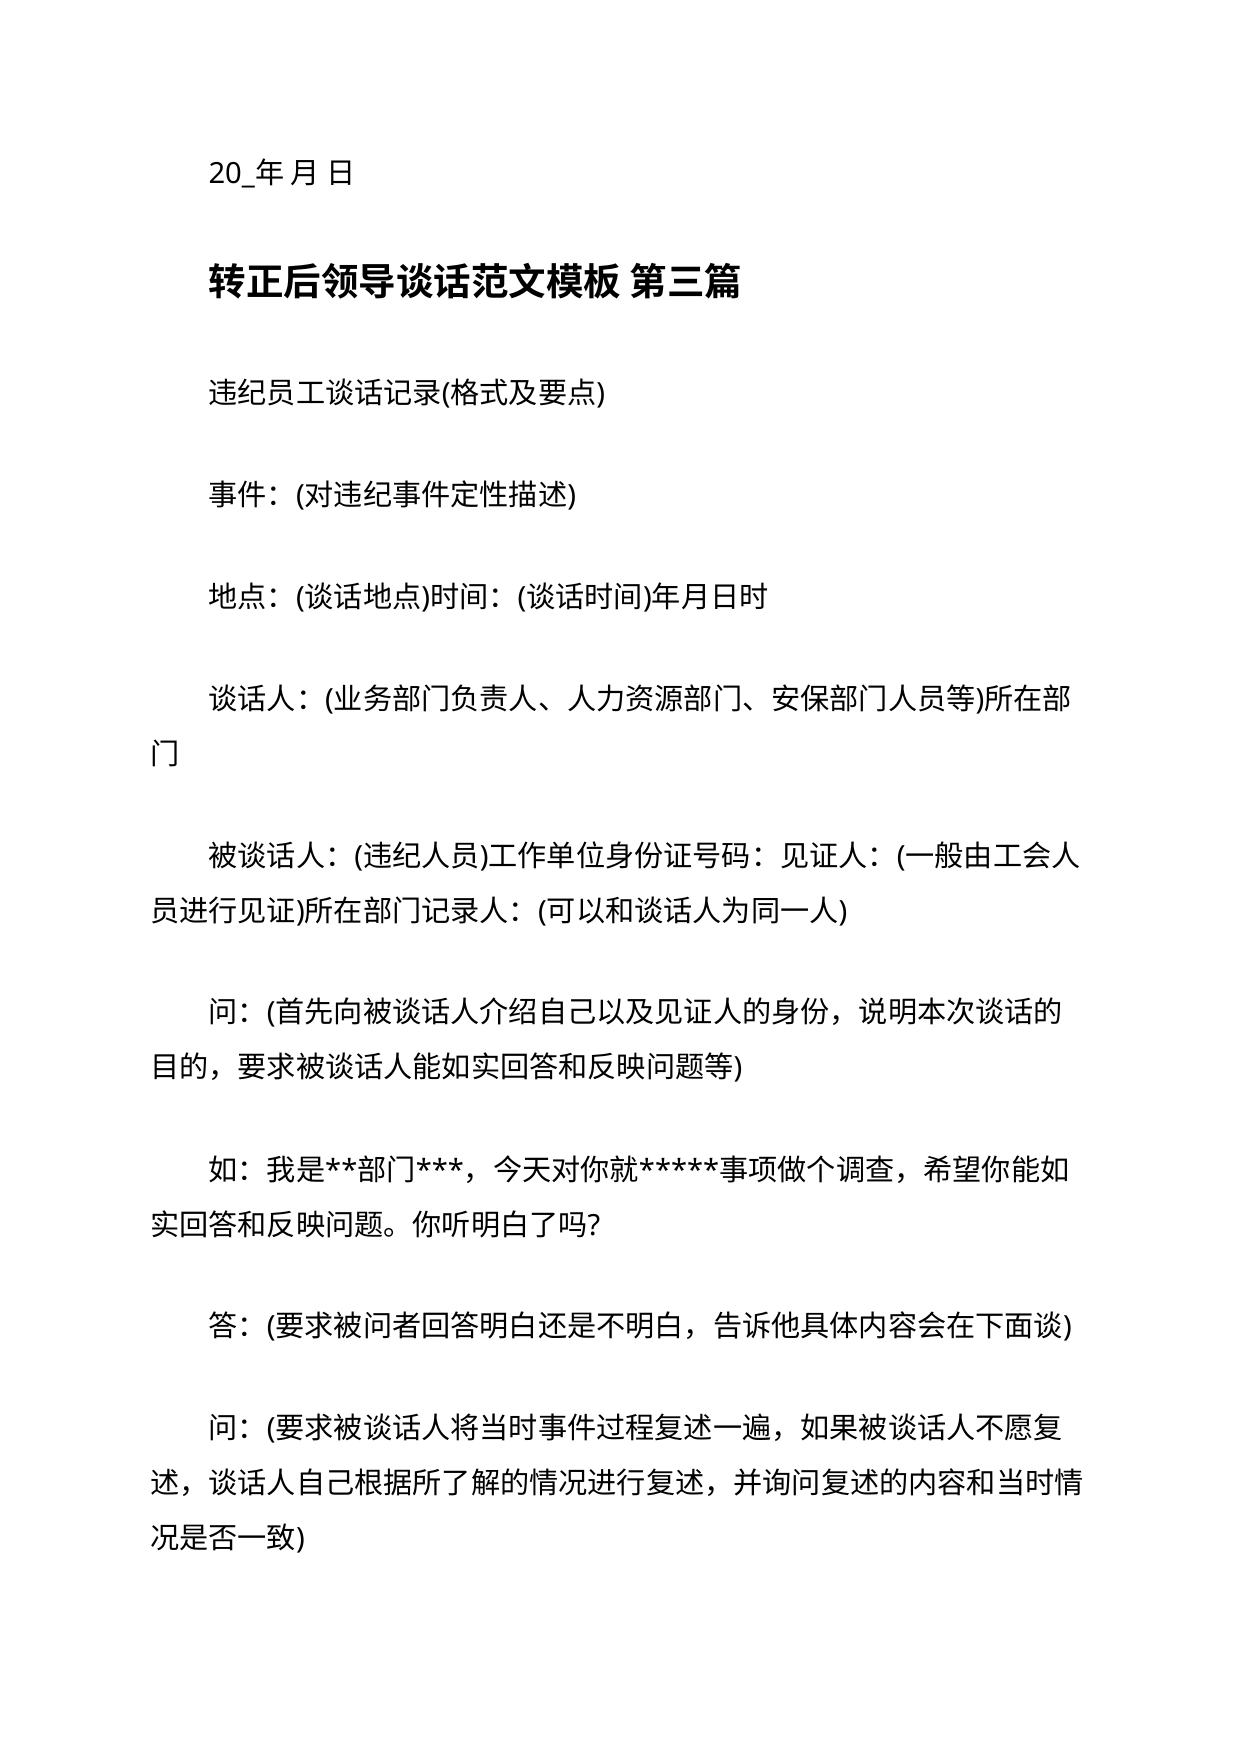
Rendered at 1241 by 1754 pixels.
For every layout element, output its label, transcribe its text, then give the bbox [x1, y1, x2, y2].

text 地点：(谈话地点)时间：(谈话时间)年月日时 [150, 573, 1090, 616]
text 被谈话人：(违纪人员)工作单位身份证号码：见证人：(一般由工会人员进行见证)所在部门记录人：(可以和谈话人为同一人) [150, 832, 1090, 929]
text 问：(首先向被谈话人介绍自己以及见证人的身份，说明本次谈话的目的，要求被谈话人能如实回答和反映问题等) [150, 989, 1090, 1086]
text 问：(要求被谈话人将当时事件过程复述一遍，如果被谈话人不愿复述，谈话人自己根据所了解的情况进行复述，并询问复述的内容和当时情况是否一致) [150, 1405, 1090, 1557]
text 事件：(对违纪事件定性描述) [150, 471, 1090, 514]
text 转正后领导谈话范文模板 第三篇 [150, 252, 1090, 306]
text 20_年 月 日 [150, 150, 1090, 192]
text 谈话人：(业务部门负责人、人力资源部门、安保部门人员等)所在部门 [150, 675, 1090, 773]
text 违纪员工谈话记录(格式及要点) [150, 369, 1090, 412]
text 答：(要求被问者回答明白还是不明白，告诉他具体内容会在下面谈) [150, 1303, 1090, 1345]
text 如：我是**部门***，今天对你就*****事项做个调查，希望你能如实回答和反映问题。你听明白了吗? [150, 1146, 1090, 1243]
